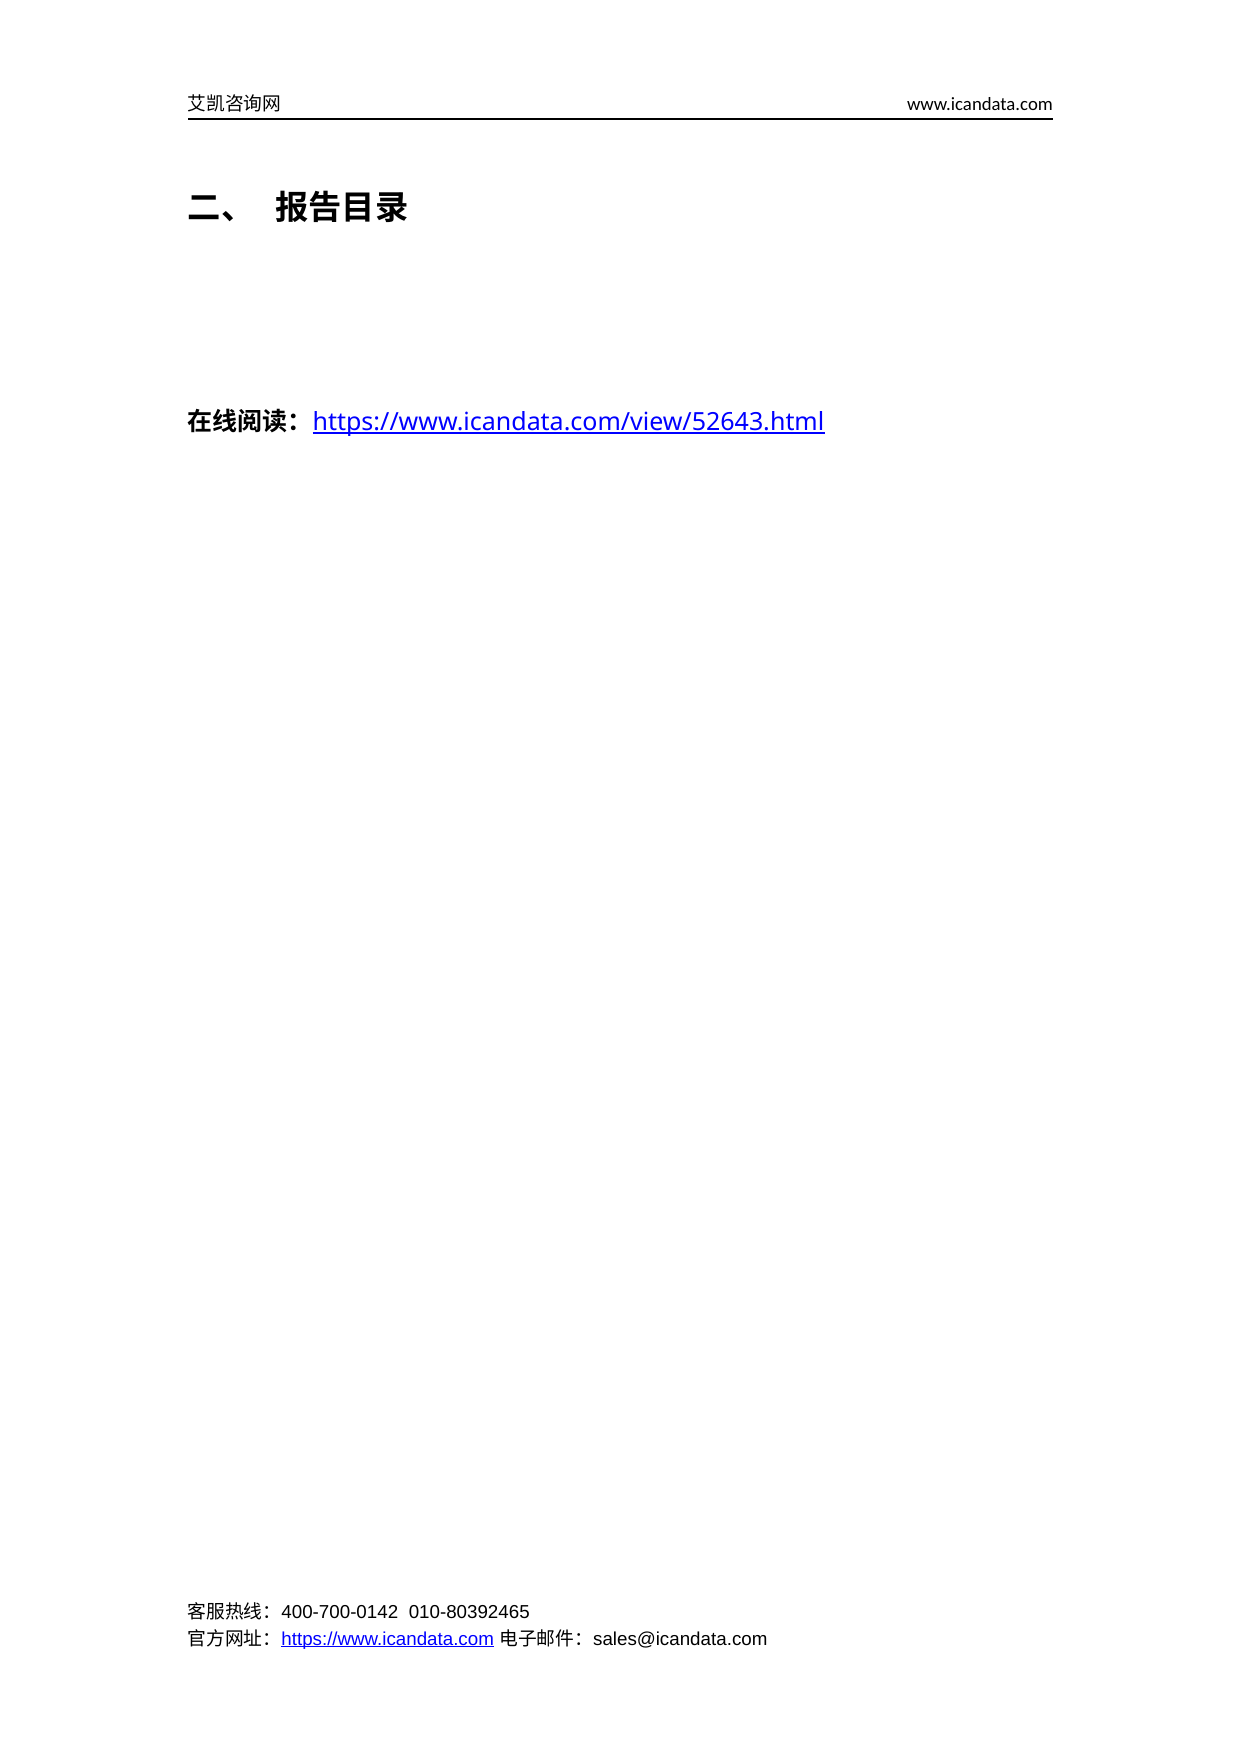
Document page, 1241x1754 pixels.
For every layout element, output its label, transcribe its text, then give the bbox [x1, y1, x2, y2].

subtitle 报告目录 [187, 172, 1053, 237]
text 在线阅读：https://www.icandata.com/view/52643.html [187, 387, 1053, 452]
